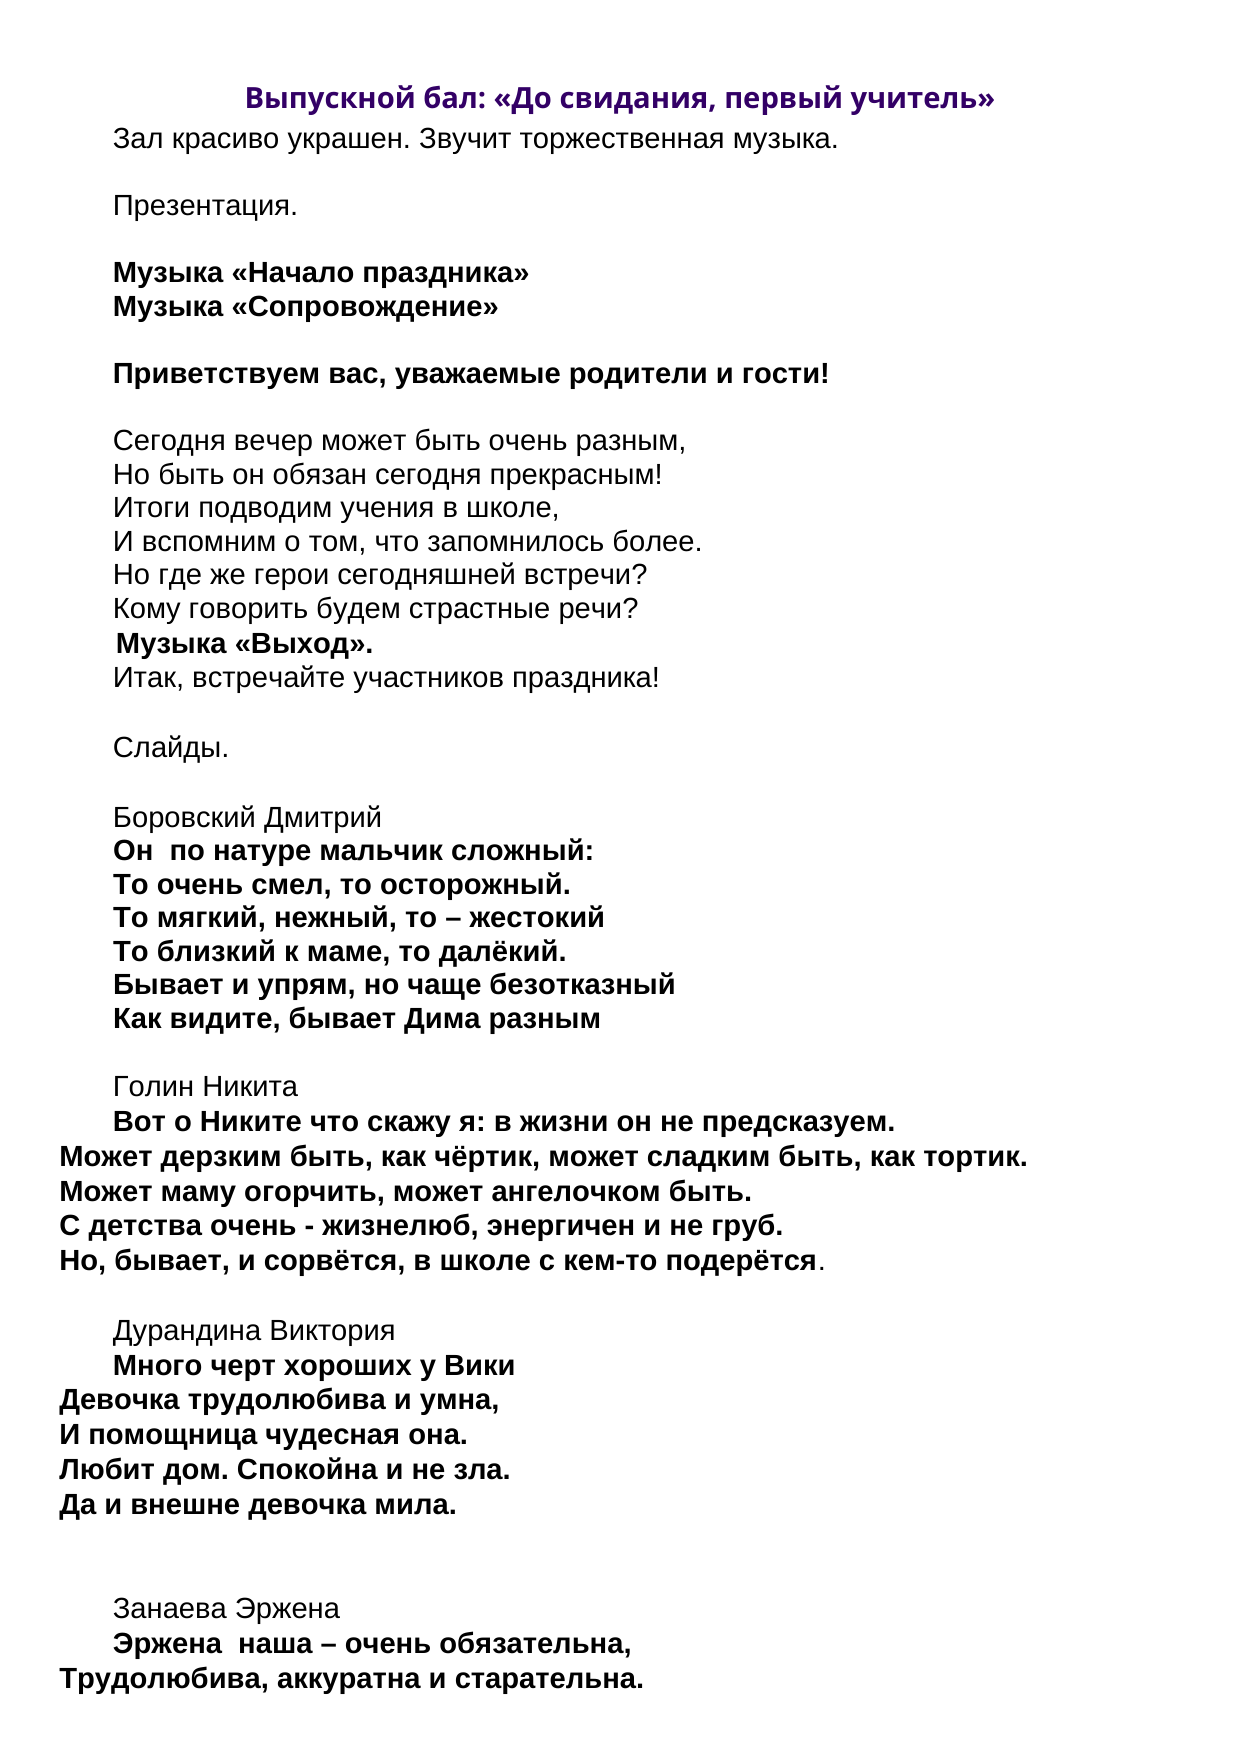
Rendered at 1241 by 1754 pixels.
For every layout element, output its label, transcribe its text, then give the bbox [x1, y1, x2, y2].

text И вспомним о том, что запомнилось более. [59, 524, 1181, 557]
text Как видите, бывает Дима разным [59, 1001, 1181, 1034]
text Итак, встречайте участников праздника! [59, 659, 1181, 694]
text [59, 1625, 1181, 1694]
text Музыка «Начало праздника» [59, 256, 1181, 289]
text Но где же герои сегодняшней встречи? [59, 557, 1181, 591]
text Приветствуем вас, уважаемые родители и гости! [59, 356, 1181, 390]
text Боровский Дмитрий [59, 798, 1181, 833]
text Занаева Эржена [59, 1590, 1181, 1625]
text То очень смел, то осторожный. [59, 867, 1181, 900]
text Презентация. [59, 188, 1181, 222]
text Дурандина Виктория [59, 1312, 1181, 1346]
text Голин Никита [59, 1068, 1181, 1103]
text Вот о Никите что скажу я: в жизни он не предсказуем. Может дерзким быть, как чёртик, может сладким быть, как тортик. Может маму огорчить, может ангелочком быть. С детства очень - жизнелюб, энергичен и не груб. Но, бывает, и сорвётся, в школе с кем-то подерётся. [59, 1103, 1181, 1277]
text Много черт хороших у Вики Девочка трудолюбива и умна, И помощница чудесная она. Любит дом. Спокойна и не зла. Да и внешне девочка мила. [59, 1346, 1181, 1520]
text Итоги подводим учения в школе, [59, 490, 1181, 524]
text Зал красиво украшен. Звучит торжественная музыка. [59, 120, 1181, 155]
text Сегодня вечер может быть очень разным, [59, 423, 1181, 457]
text Он по натуре мальчик сложный: [59, 833, 1181, 867]
text То близкий к маме, то далёкий. [59, 934, 1181, 967]
text То мягкий, нежный, то – жестокий [59, 900, 1181, 934]
text Кому говорить будем страстные речи? [59, 591, 1181, 624]
subtitle Выпускной бал: «До свидания, первый учитель» [59, 77, 1181, 117]
text Но быть он обязан сегодня прекрасным! [59, 457, 1181, 490]
text Бывает и упрям, но чаще безотказный [59, 967, 1181, 1001]
text Музыка «Выход». [59, 624, 1181, 659]
text Слайды. [59, 729, 1181, 764]
text Музыка «Сопровождение» [59, 289, 1181, 323]
